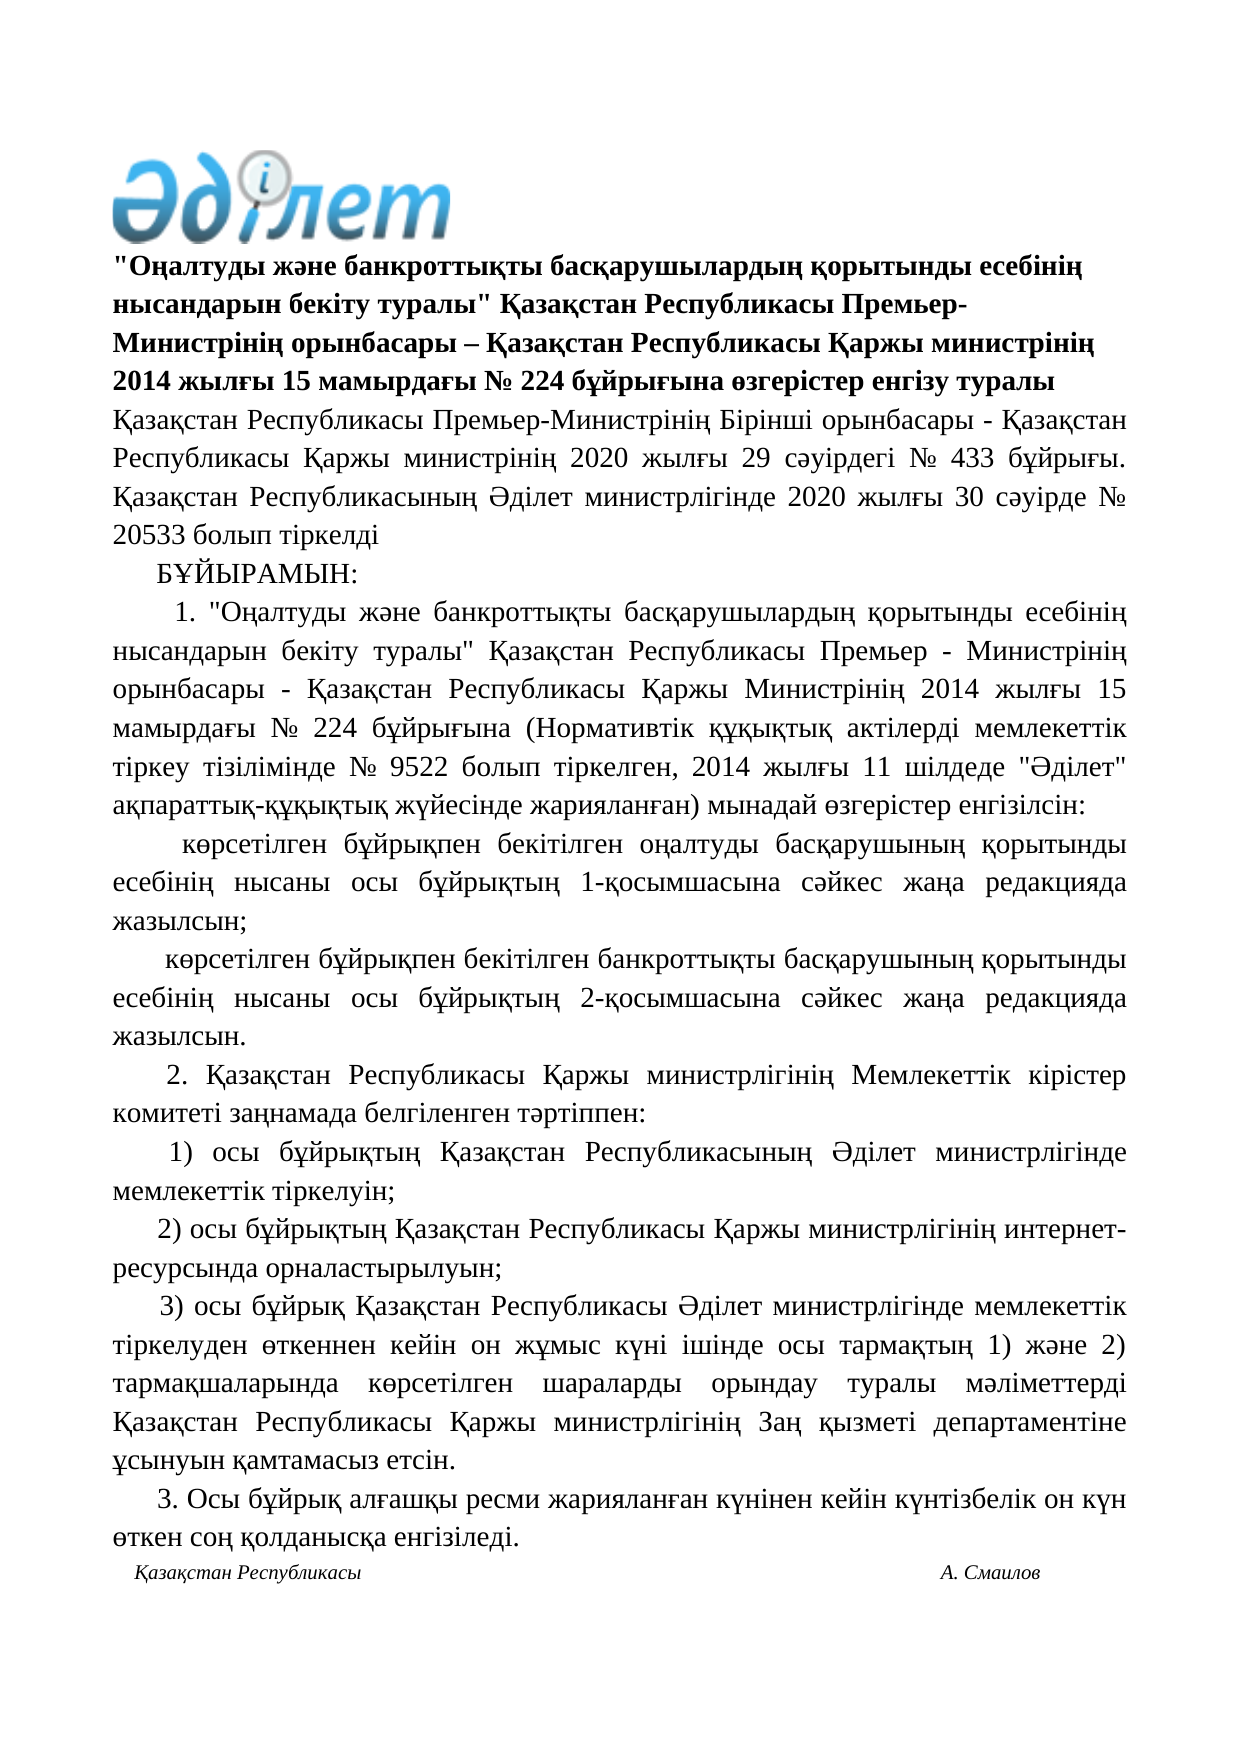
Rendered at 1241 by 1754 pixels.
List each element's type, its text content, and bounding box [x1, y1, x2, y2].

text "Оңалтуды және банкроттықты басқарушылардың қорытынды есебінің нысандарын бекіту туралы" Қазақстан Республикасы Премьер-Министрінің орынбасары – Қазақстан Республикасы Қаржы министрінің 2014 жылғы 15 мамырдағы № 224 бұйрығына өзгерістер енгізу туралы [112, 248, 1128, 397]
text көрсетілген бұйрықпен бекітілген банкроттықты басқарушының қорытынды есебінің нысаны осы бұйрықтың 2-қосымшасына сәйкес жаңа редакцияда жазылсын. [112, 941, 1128, 1052]
picture [112, 150, 451, 244]
text 1) осы бұйрықтың Қазақстан Республикасының Әділет министрлігінде мемлекеттік тіркелуін; [112, 1134, 1128, 1206]
text 2. Қазақстан Республикасы Қаржы министрлігінің Мемлекеттік кірістер комитеті заңнамада белгіленген тәртіппен: [112, 1057, 1128, 1129]
text 1. "Оңалтуды және банкроттықты басқарушылардың қорытынды есебінің нысандарын бекіту туралы" Қазақстан Республикасы Премьер - Министрінің орынбасары - Қазақстан Республикасы Қаржы Министрінің 2014 жылғы 15 мамырдағы № 224 бұйрығына (Нормативтік құқықтық актілерді мемлекеттік тіркеу тізілімінде № 9522 болып тіркелген, 2014 жылғы 11 шілдеде "Әділет" ақпараттық-құқықтық жүйесінде жарияланған) мынадай өзгерістер енгізілсін: [112, 594, 1128, 821]
text Қазақстан Республикасы Премьер-Министрінің Бірінші орынбасары - Қазақстан Республикасы Қаржы министрінің 2020 жылғы 29 сәуірдегі № 433 бұйрығы. Қазақстан Республикасының Әділет министрлігінде 2020 жылғы 30 сәуірде № 20533 болып тіркелді [112, 402, 1128, 551]
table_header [101, 1558, 939, 1589]
table_header А. Смаилов [939, 1558, 1240, 1589]
text БҰЙЫРАМЫН: [112, 556, 1128, 589]
text 3. Осы бұйрық алғашқы ресми жарияланған күнінен кейін күнтізбелік он күн өткен соң қолданысқа енгізіледі. [112, 1481, 1128, 1553]
text көрсетілген бұйрықпен бекітілген оңалтуды басқарушының қорытынды есебінің нысаны осы бұйрықтың 1-қосымшасына сәйкес жаңа редакцияда жазылсын; [112, 826, 1128, 936]
text 3) осы бұйрық Қазақстан Республикасы Әділет министрлігінде мемлекеттік тіркелуден өткеннен кейін он жұмыс күні ішінде осы тармақтың 1) және 2) тармақшаларында көрсетілген шараларды орындау туралы мәліметтерді Қазақстан Республикасы Қаржы министрлігінің Заң қызметі департаментіне ұсынуын қамтамасыз етсін. [112, 1288, 1128, 1476]
text 2) осы бұйрықтың Қазақстан Республикасы Қаржы министрлігінің интернет-ресурсында орналастырылуын; [112, 1211, 1128, 1283]
